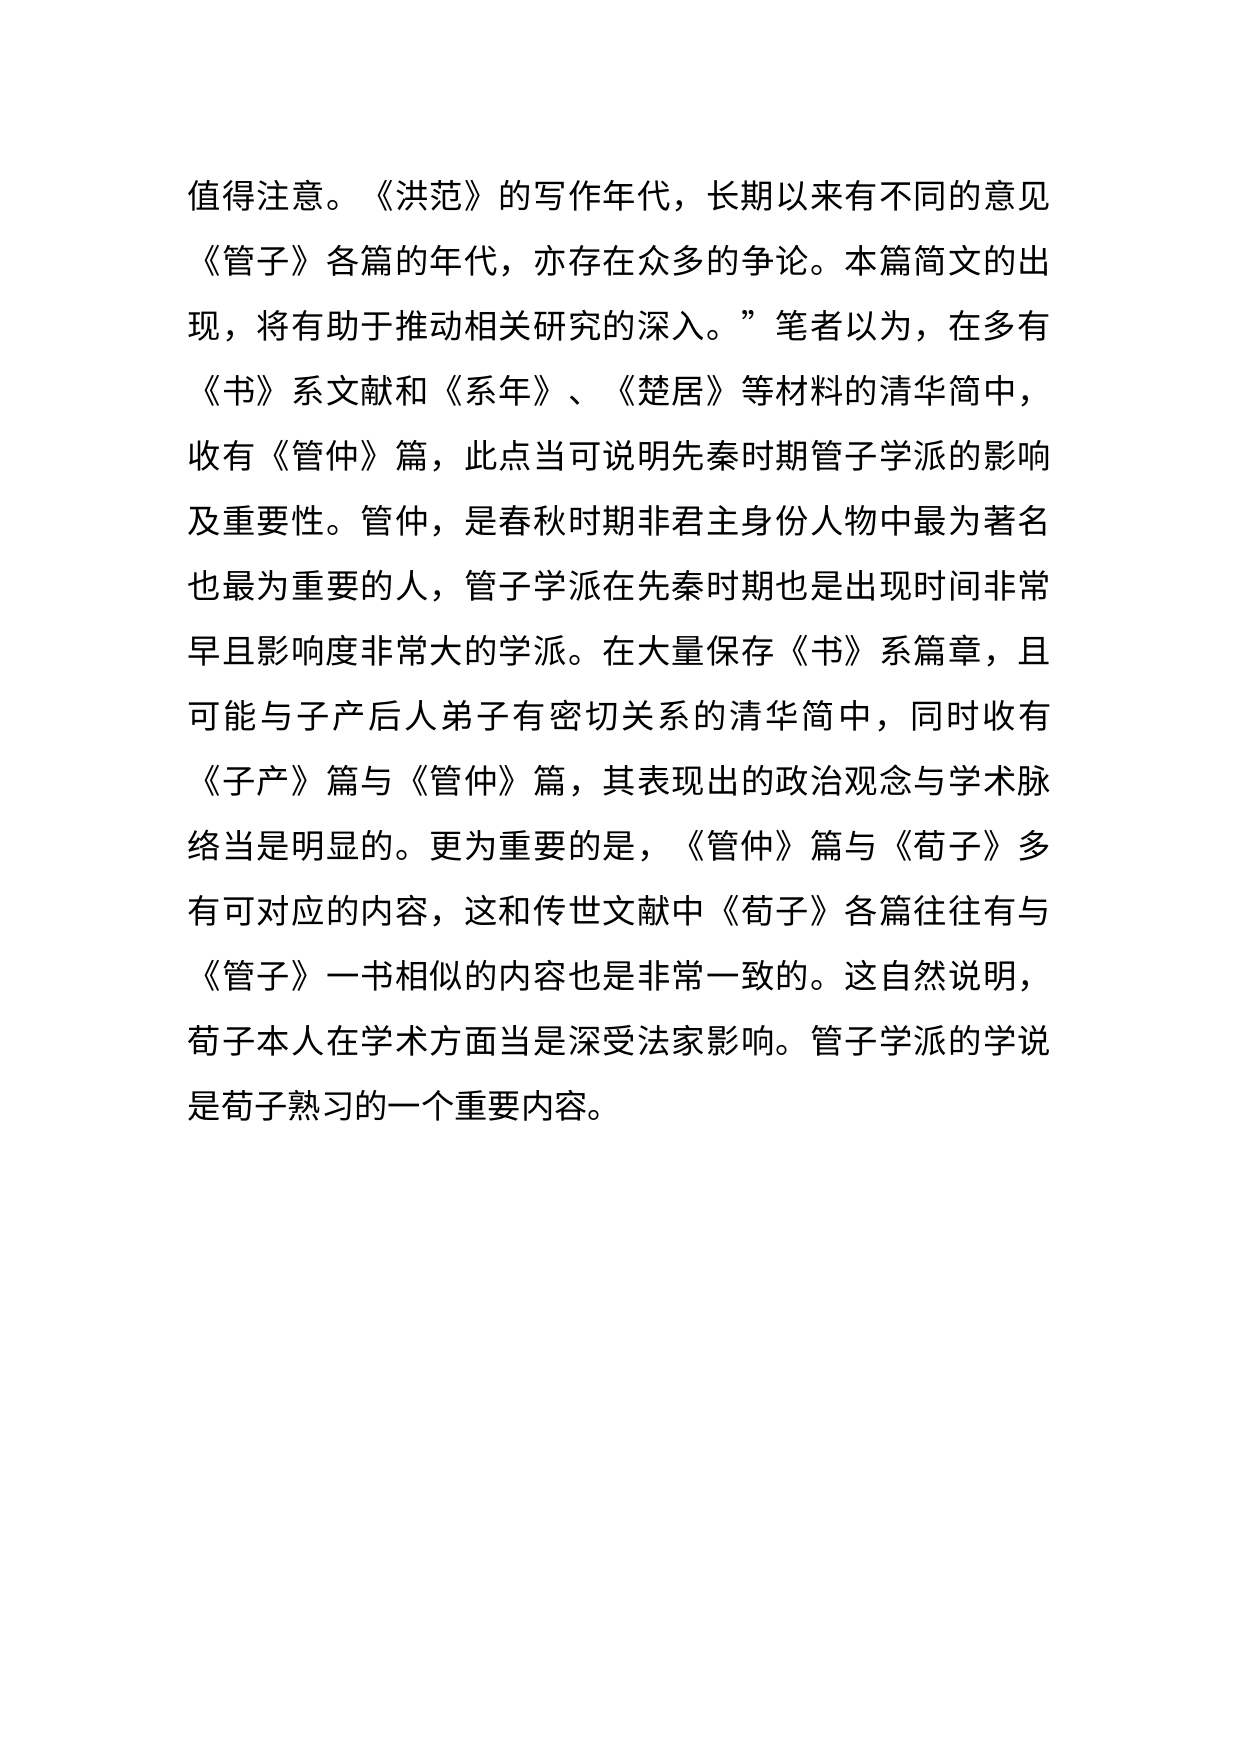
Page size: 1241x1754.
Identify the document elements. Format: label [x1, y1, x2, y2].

text [187, 162, 1053, 1137]
